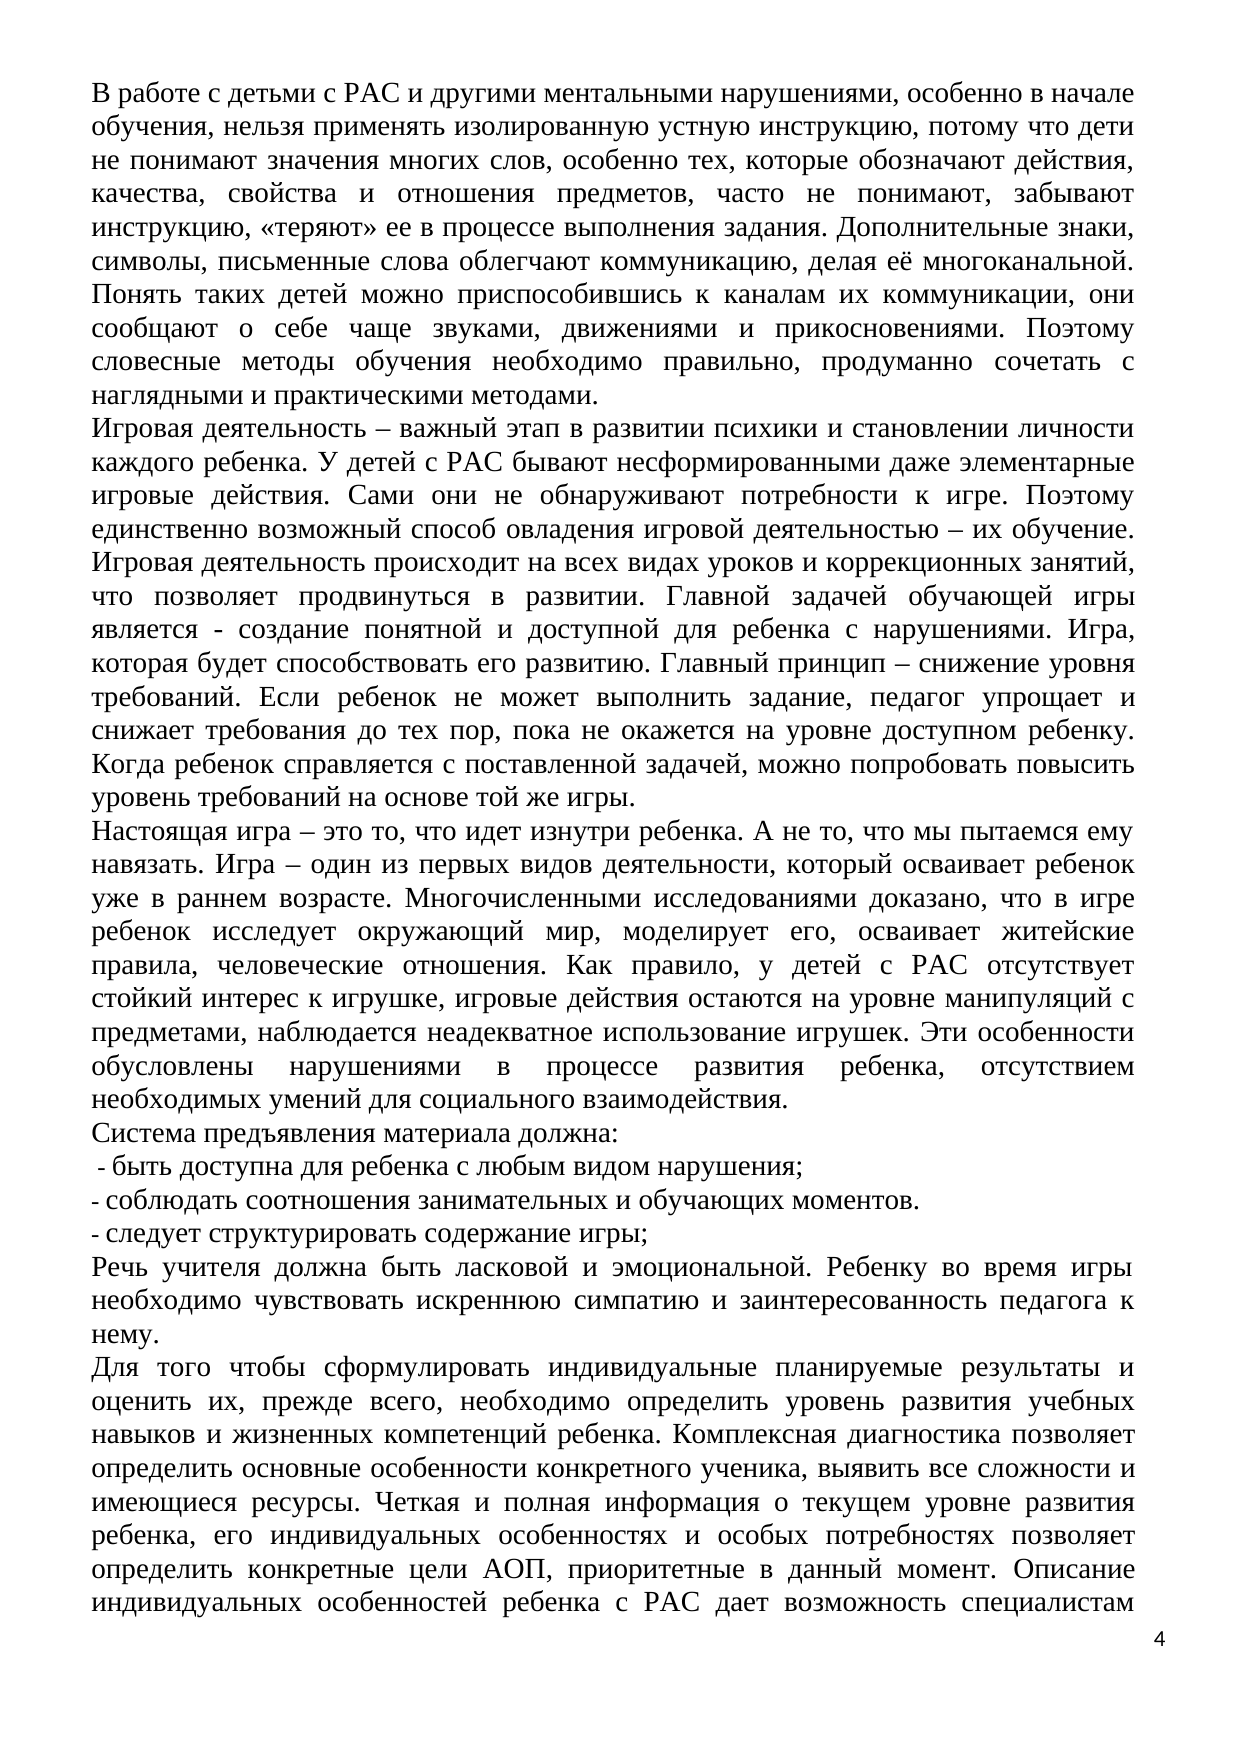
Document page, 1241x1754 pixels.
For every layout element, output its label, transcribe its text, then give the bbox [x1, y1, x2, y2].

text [91, 1349, 1135, 1618]
list быть доступна для ребенка с любым видом нарушения; [97, 1148, 1165, 1182]
text Настоящая игра – это то, что идет изнутри ребенка. А не то, что мы пытаемся ему навязать. Игра – один из первых видов деятельности, который осваивает ребенок уже в раннем возрасте. Многочисленными исследованиями доказано, что в игре ребенок исследует окружающий мир, моделирует его, осваивает житейские правила, человеческие отношения. Как правило, у детей с РАС отсутствует стойкий интерес к игрушке, игровые действия остаются на уровне манипуляций с предметами, наблюдается неадекватное использование игрушек. Эти особенности обусловлены нарушениями в процессе развития ребенка, отсутствием необходимых умений для социального взаимодействия. [91, 813, 1135, 1115]
text В работе с детьми с РАС и другими ментальными нарушениями, особенно в начале обучения, нельзя применять изолированную устную инструкцию, потому что дети не понимают значения многих слов, особенно тех, которые обозначают действия, качества, свойства и отношения предметов, часто не понимают, забывают инструкцию, «теряют» ее в процессе выполнения задания. Дополнительные знаки, символы, письменные слова облегчают коммуникацию, делая её многоканальной. Понять таких детей можно приспособившись к каналам их коммуникации, они сообщают о себе чаще звуками, движениями и прикосновениями. Поэтому словесные методы обучения необходимо правильно, продуманно сочетать с наглядными и практическими методами. [91, 75, 1134, 410]
list соблюдать соотношения занимательных и обучающих моментов. [91, 1182, 1165, 1215]
text Игровая деятельность – важный этап в развитии психики и становлении личности каждого ребенка. У детей с РАС бывают несформированными даже элементарные игровые действия. Сами они не обнаруживают потребности к игре. Поэтому единственно возможный способ овладения игровой деятельностью – их обучение. Игровая деятельность происходит на всех видах уроков и коррекционных занятий, что позволяет продвинуться в развитии. Главной задачей обучающей игры является - создание понятной и доступной для ребенка с нарушениями. Игра, которая будет способствовать его развитию. Главный принцип – снижение уровня требований. Если ребенок не может выполнить задание, педагог упрощает и снижает требования до тех пор, пока не окажется на уровне доступном ребенку. Когда ребенок справляется с поставленной задачей, можно попробовать повысить уровень требований на основе той же игры. [91, 410, 1135, 813]
list следует структурировать содержание игры; [91, 1215, 1165, 1249]
text Система предъявления материала должна: [91, 1115, 1165, 1148]
text Речь учителя должна быть ласковой и эмоциональной. Ребенку во время игры необходимо чувствовать искреннюю симпатию и заинтересованность педагога к нему. [91, 1249, 1134, 1349]
